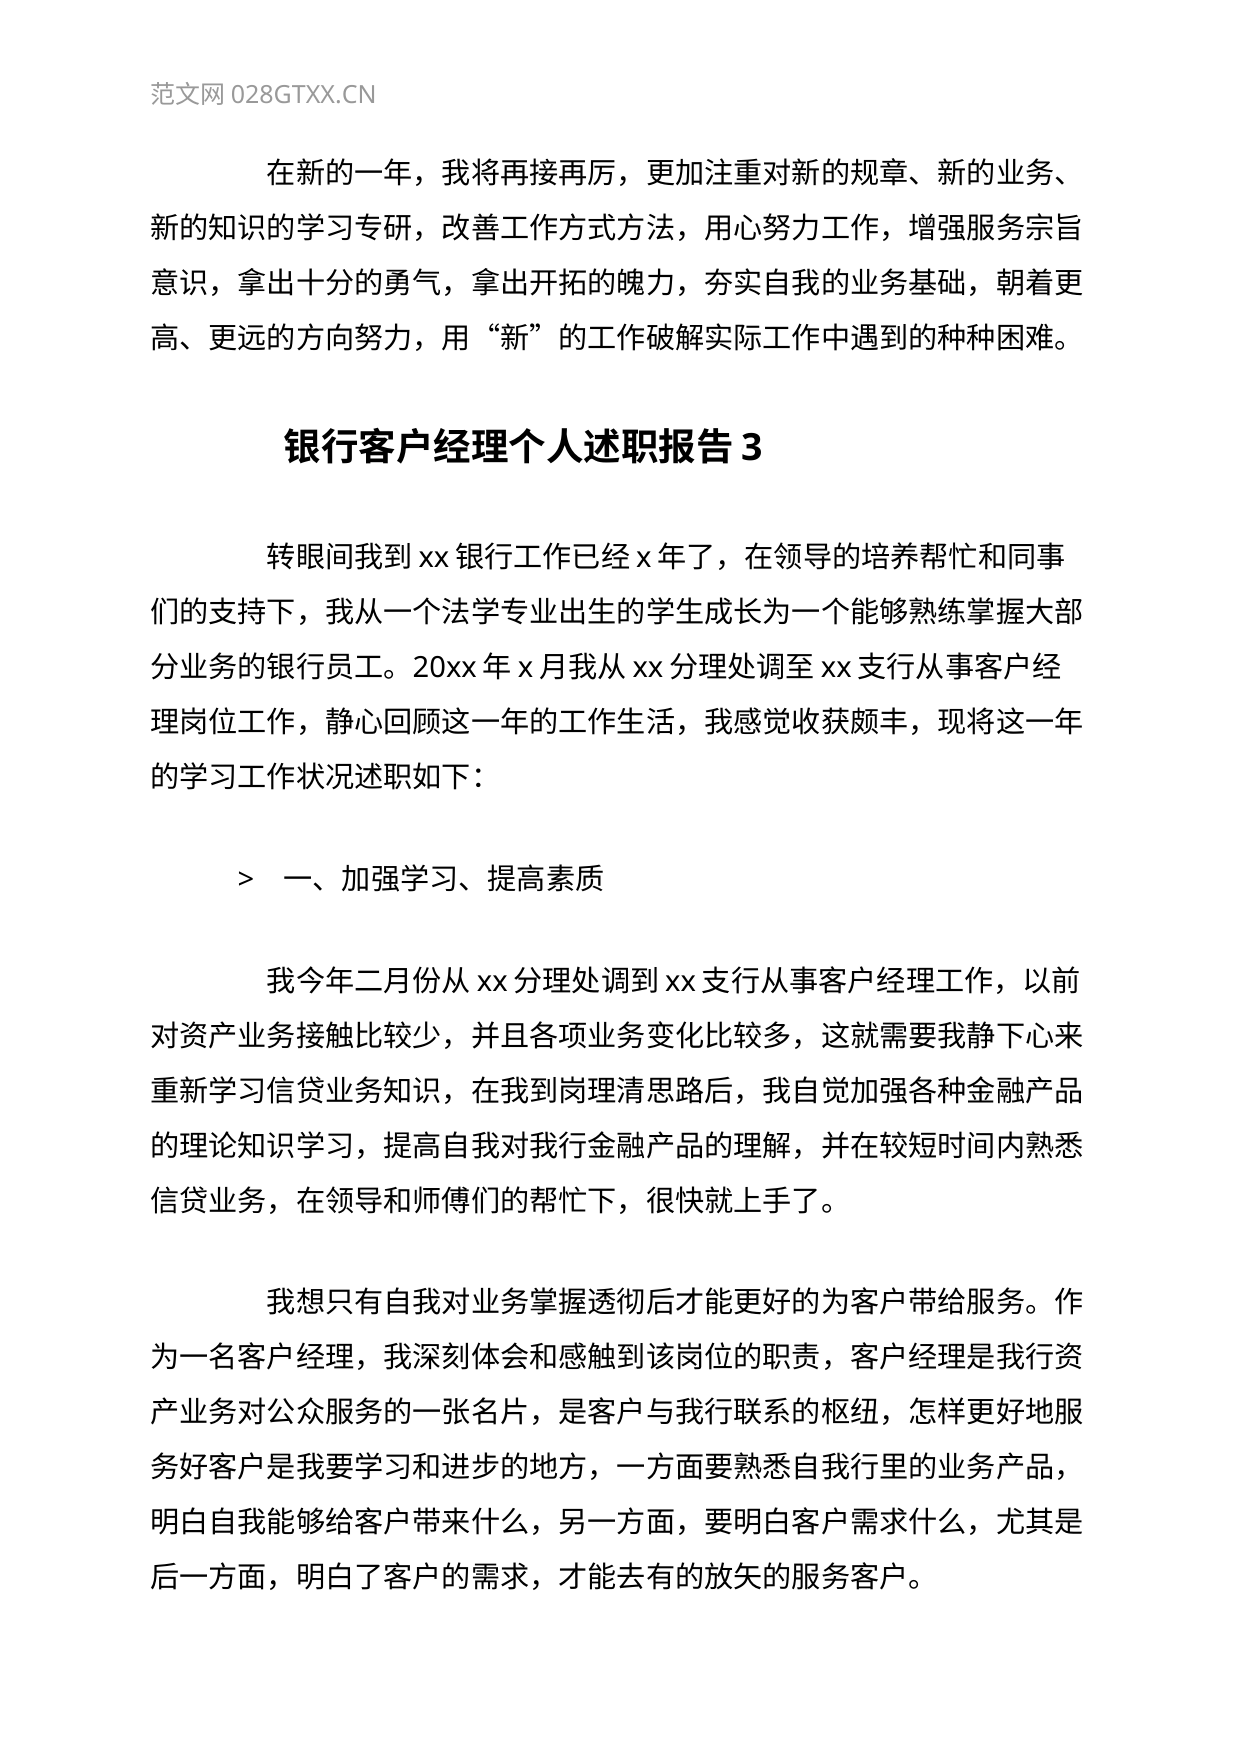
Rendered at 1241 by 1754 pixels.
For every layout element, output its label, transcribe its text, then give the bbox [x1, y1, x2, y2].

text 在新的一年，我将再接再厉，更加注重对新的规章、新的业务、新的知识的学习专研，改善工作方式方法，用心努力工作，增强服务宗旨意识，拿出十分的勇气，拿出开拓的魄力，夯实自我的业务基础，朝着更高、更远的方向努力，用“新”的工作破解实际工作中遇到的种种困难。 [150, 150, 1090, 357]
text 我想只有自我对业务掌握透彻后才能更好的为客户带给服务。作为一名客户经理，我深刻体会和感触到该岗位的职责，客户经理是我行资产业务对公众服务的一张名片，是客户与我行联系的枢纽，怎样更好地服务好客户是我要学习和进步的地方，一方面要熟悉自我行里的业务产品，明白自我能够给客户带来什么，另一方面，要明白客户需求什么，尤其是后一方面，明白了客户的需求，才能去有的放矢的服务客户。 [150, 1279, 1090, 1596]
text > 一、加强学习、提高素质 [150, 856, 1090, 898]
text 转眼间我到xx银行工作已经x年了，在领导的培养帮忙和同事们的支持下，我从一个法学专业出生的学生成长为一个能够熟练掌握大部分业务的银行员工。20xx年x月我从xx分理处调至xx支行从事客户经理岗位工作，静心回顾这一年的工作生活，我感觉收获颇丰，现将这一年的学习工作状况述职如下： [150, 534, 1090, 796]
text 银行客户经理个人述职报告3 [150, 416, 1090, 471]
text 我今年二月份从xx分理处调到xx支行从事客户经理工作，以前对资产业务接触比较少，并且各项业务变化比较多，这就需要我静下心来重新学习信贷业务知识，在我到岗理清思路后，我自觉加强各种金融产品的理论知识学习，提高自我对我行金融产品的理解，并在较短时间内熟悉信贷业务，在领导和师傅们的帮忙下，很快就上手了。 [150, 958, 1090, 1219]
